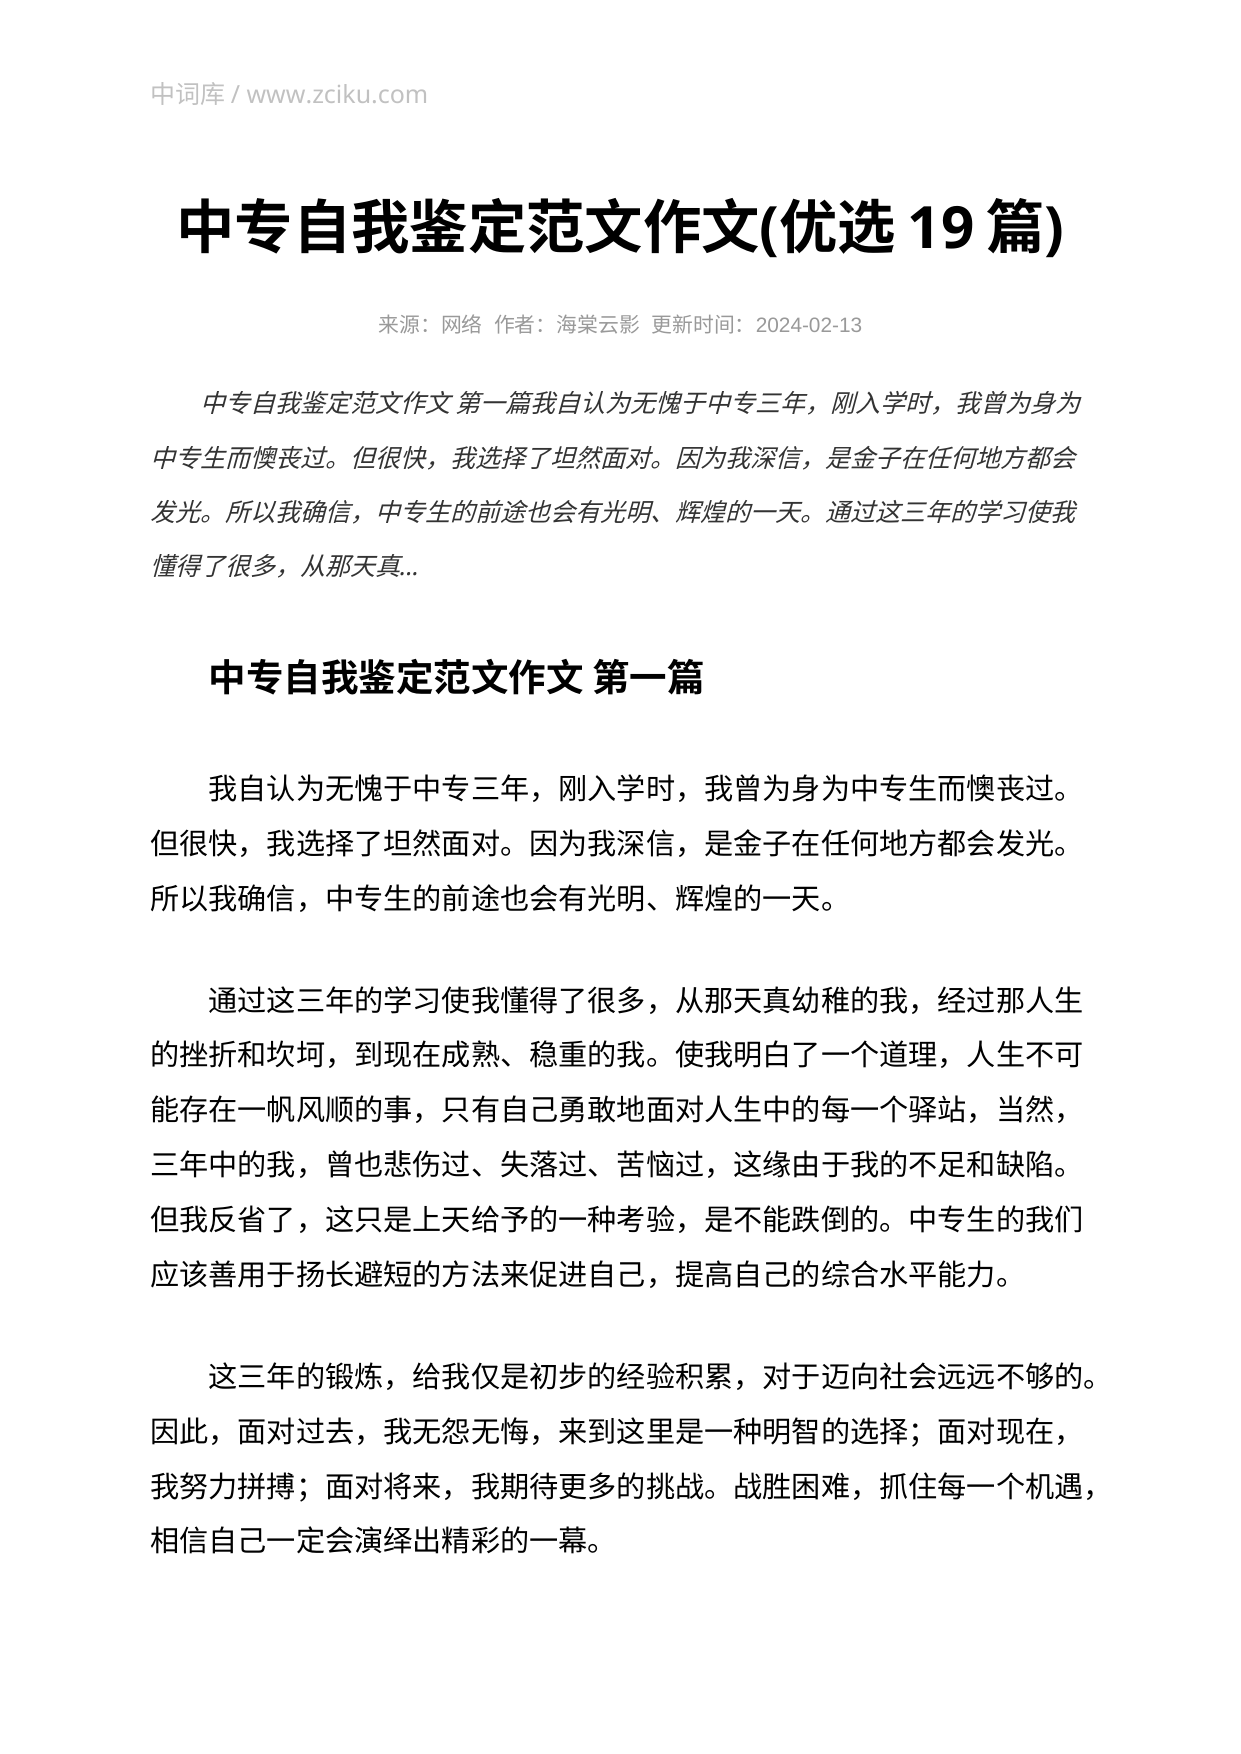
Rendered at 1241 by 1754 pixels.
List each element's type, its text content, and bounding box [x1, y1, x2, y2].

text 来源：网络 作者：海棠云影 更新时间：2024-02-13 [150, 313, 1090, 337]
text 我自认为无愧于中专三年，刚入学时，我曾为身为中专生而懊丧过。但很快，我选择了坦然面对。因为我深信，是金子在任何地方都会发光。所以我确信，中专生的前途也会有光明、辉煌的一天。 [150, 766, 1090, 918]
text 通过这三年的学习使我懂得了很多，从那天真幼稚的我，经过那人生的挫折和坎坷，到现在成熟、稳重的我。使我明白了一个道理，人生不可能存在一帆风顺的事，只有自己勇敢地面对人生中的每一个驿站，当然，三年中的我，曾也悲伤过、失落过、苦恼过，这缘由于我的不足和缺陷。但我反省了，这只是上天给予的一种考验，是不能跌倒的。中专生的我们应该善用于扬长避短的方法来促进自己，提高自己的综合水平能力。 [150, 977, 1090, 1294]
subtitle 中专自我鉴定范文作文(优选19篇) [150, 181, 1090, 266]
text 中专自我鉴定范文作文 第一篇我自认为无愧于中专三年，刚入学时，我曾为身为中专生而懊丧过。但很快，我选择了坦然面对。因为我深信，是金子在任何地方都会发光。所以我确信，中专生的前途也会有光明、辉煌的一天。通过这三年的学习使我懂得了很多，从那天真... [150, 384, 1090, 583]
text 中专自我鉴定范文作文 第一篇 [150, 648, 1090, 702]
text 这三年的锻炼，给我仅是初步的经验积累，对于迈向社会远远不够的。因此，面对过去，我无怨无悔，来到这里是一种明智的选择；面对现在，我努力拼搏；面对将来，我期待更多的挑战。战胜困难，抓住每一个机遇，相信自己一定会演绎出精彩的一幕。 [150, 1353, 1090, 1560]
